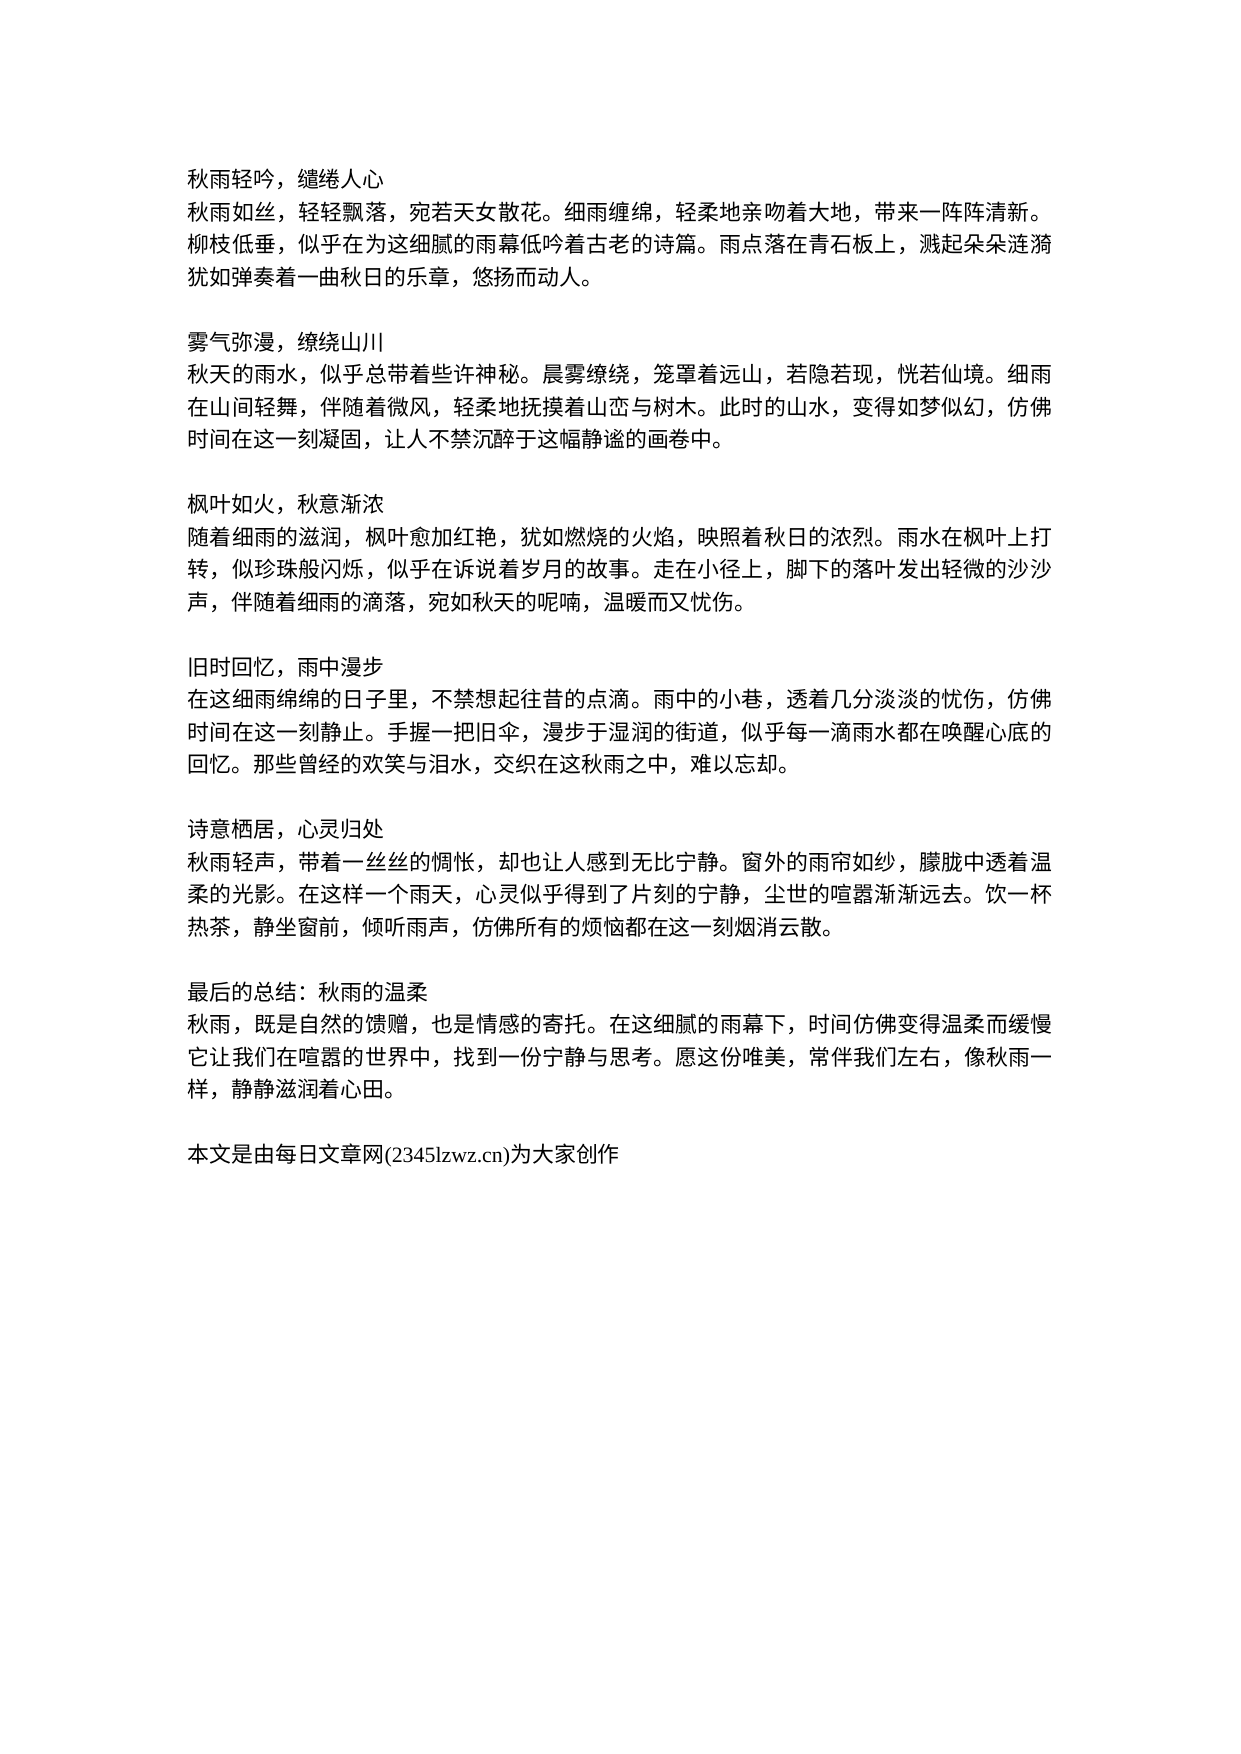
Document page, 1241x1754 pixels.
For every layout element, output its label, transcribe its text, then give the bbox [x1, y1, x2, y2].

text 秋雨轻吟，缱绻人心 [187, 162, 1053, 194]
text 随着细雨的滋润，枫叶愈加红艳，犹如燃烧的火焰，映照着秋日的浓烈。雨水在枫叶上打转，似珍珠般闪烁，似乎在诉说着岁月的故事。走在小径上，脚下的落叶发出轻微的沙沙声，伴随着细雨的滴落，宛如秋天的呢喃，温暖而又忧伤。 [187, 519, 1053, 617]
text 秋雨轻声，带着一丝丝的惆怅，却也让人感到无比宁静。窗外的雨帘如纱，朦胧中透着温柔的光影。在这样一个雨天，心灵似乎得到了片刻的宁静，尘世的喧嚣渐渐远去。饮一杯热茶，静坐窗前，倾听雨声，仿佛所有的烦恼都在这一刻烟消云散。 [187, 844, 1053, 942]
text 枫叶如火，秋意渐浓 [187, 487, 1053, 519]
text 最后的总结：秋雨的温柔 [187, 974, 1053, 1007]
text 秋天的雨水，似乎总带着些许神秘。晨雾缭绕，笼罩着远山，若隐若现，恍若仙境。细雨在山间轻舞，伴随着微风，轻柔地抚摸着山峦与树木。此时的山水，变得如梦似幻，仿佛时间在这一刻凝固，让人不禁沉醉于这幅静谧的画卷中。 [187, 357, 1053, 454]
text 旧时回忆，雨中漫步 [187, 649, 1053, 682]
text 本文是由每日文章网(2345lzwz.cn)为大家创作 [187, 1137, 1053, 1169]
text 在这细雨绵绵的日子里，不禁想起往昔的点滴。雨中的小巷，透着几分淡淡的忧伤，仿佛时间在这一刻静止。手握一把旧伞，漫步于湿润的街道，似乎每一滴雨水都在唤醒心底的回忆。那些曾经的欢笑与泪水，交织在这秋雨之中，难以忘却。 [187, 682, 1053, 779]
text 诗意栖居，心灵归处 [187, 812, 1053, 844]
text 雾气弥漫，缭绕山川 [187, 324, 1053, 357]
text 秋雨，既是自然的馈赠，也是情感的寄托。在这细腻的雨幕下，时间仿佛变得温柔而缓慢。它让我们在喧嚣的世界中，找到一份宁静与思考。愿这份唯美，常伴我们左右，像秋雨一样，静静滋润着心田。 [187, 1007, 1053, 1104]
text 秋雨如丝，轻轻飘落，宛若天女散花。细雨缠绵，轻柔地亲吻着大地，带来一阵阵清新。柳枝低垂，似乎在为这细腻的雨幕低吟着古老的诗篇。雨点落在青石板上，溅起朵朵涟漪，犹如弹奏着一曲秋日的乐章，悠扬而动人。 [187, 194, 1053, 292]
